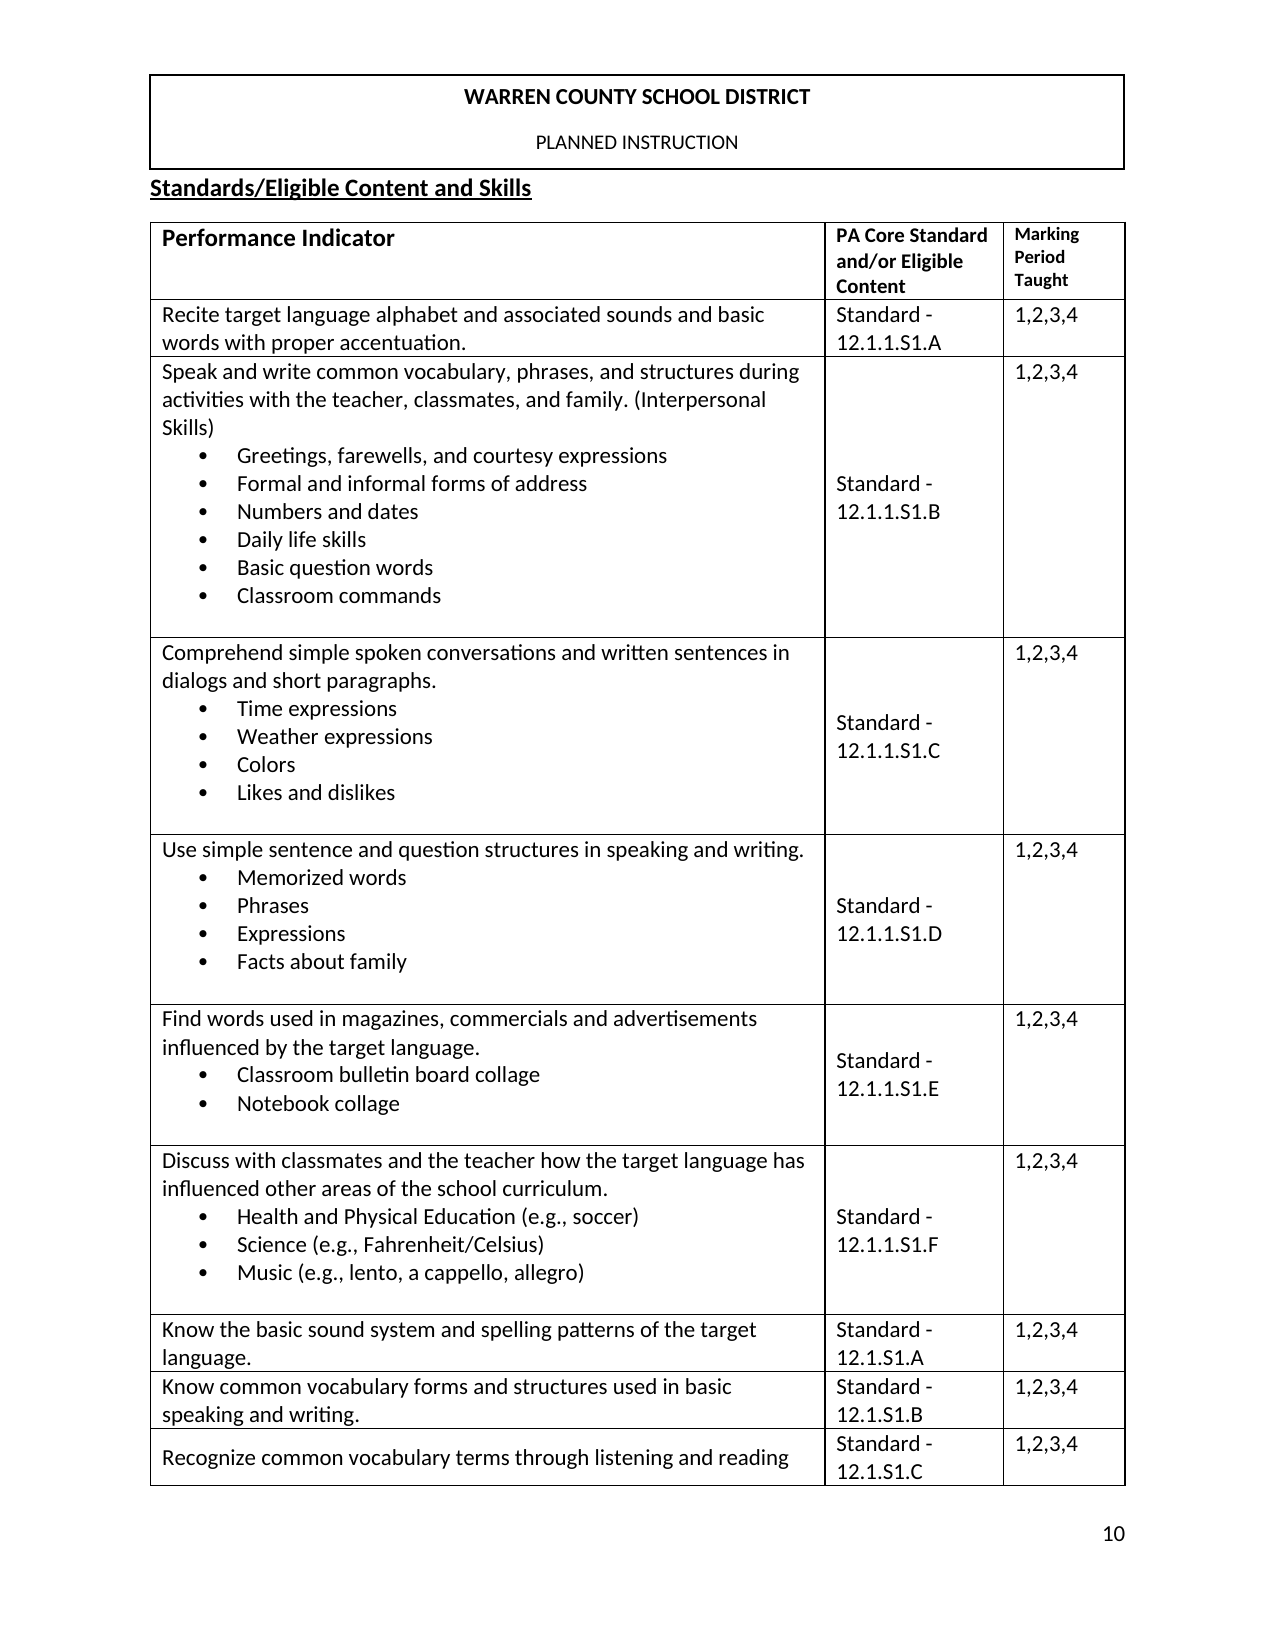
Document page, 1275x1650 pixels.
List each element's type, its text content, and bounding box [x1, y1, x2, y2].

table_cell Speak and write common vocabulary, phrases, and structures during activities with the teacher, classmates, and family. (Interpersonal Skills) Greetings, farewells, and courtesy expressions Formal and informal forms of address Numbers and dates Daily life skills Basic question words Classroom commands [151, 357, 824, 637]
table_header Performance Indicator [151, 223, 824, 299]
table_cell Standard - 12.1.1.S1.B [826, 357, 1003, 637]
table_cell Standard - 12.1.1.S1.E [826, 1005, 1003, 1145]
table_cell Comprehend simple spoken conversations and written sentences in dialogs and short paragraphs. Time expressions Weather expressions Colors Likes and dislikes [151, 638, 824, 834]
table_cell Recognize common vocabulary terms through listening and reading [151, 1429, 824, 1485]
table_cell Use simple sentence and question structures in speaking and writing. Memorized words Phrases Expressions Facts about family [151, 835, 824, 1003]
table_cell Know common vocabulary forms and structures used in basic speaking and writing. [151, 1372, 824, 1428]
table_cell Standard - 12.1.S1.A [826, 1315, 1003, 1371]
table_cell 1,2,3,4 [1004, 638, 1124, 834]
table_cell Find words used in magazines, commercials and advertisements influenced by the target language. Classroom bulletin board collage Notebook collage [151, 1005, 824, 1145]
table_cell Standard - 12.1.1.S1.D [826, 835, 1003, 1003]
table_cell Recite target language alphabet and associated sounds and basic words with proper accentuation. [151, 300, 824, 356]
table_cell Know the basic sound system and spelling patterns of the target language. [151, 1315, 824, 1371]
table_cell 1,2,3,4 [1004, 1372, 1124, 1428]
table_cell 1,2,3,4 [1004, 1429, 1124, 1485]
table_header PA Core Standard and/or Eligible Content [826, 223, 1003, 299]
table_cell Standard - 12.1.1.S1.A [826, 300, 1003, 356]
table_cell Standard - 12.1.S1.B [826, 1372, 1003, 1428]
text Standards/Eligible Content and Skills [150, 172, 1125, 202]
table_cell 1,2,3,4 [1004, 1146, 1124, 1314]
table_cell Discuss with classmates and the teacher how the target language has influenced other areas of the school curriculum. Health and Physical Education (e.g., soccer) Science (e.g., Fahrenheit/Celsius) Music (e.g., lento, a cappello, allegro) [151, 1146, 824, 1314]
table_cell Standard - 12.1.S1.C [826, 1429, 1003, 1485]
table_cell 1,2,3,4 [1004, 1005, 1124, 1145]
table_cell 1,2,3,4 [1004, 300, 1124, 356]
table_cell Standard - 12.1.1.S1.C [826, 638, 1003, 834]
table_cell 1,2,3,4 [1004, 835, 1124, 1003]
table_cell Standard - 12.1.1.S1.F [826, 1146, 1003, 1314]
table_cell 1,2,3,4 [1004, 1315, 1124, 1371]
table_header Marking Period Taught [1004, 223, 1124, 299]
table_cell 1,2,3,4 [1004, 357, 1124, 637]
